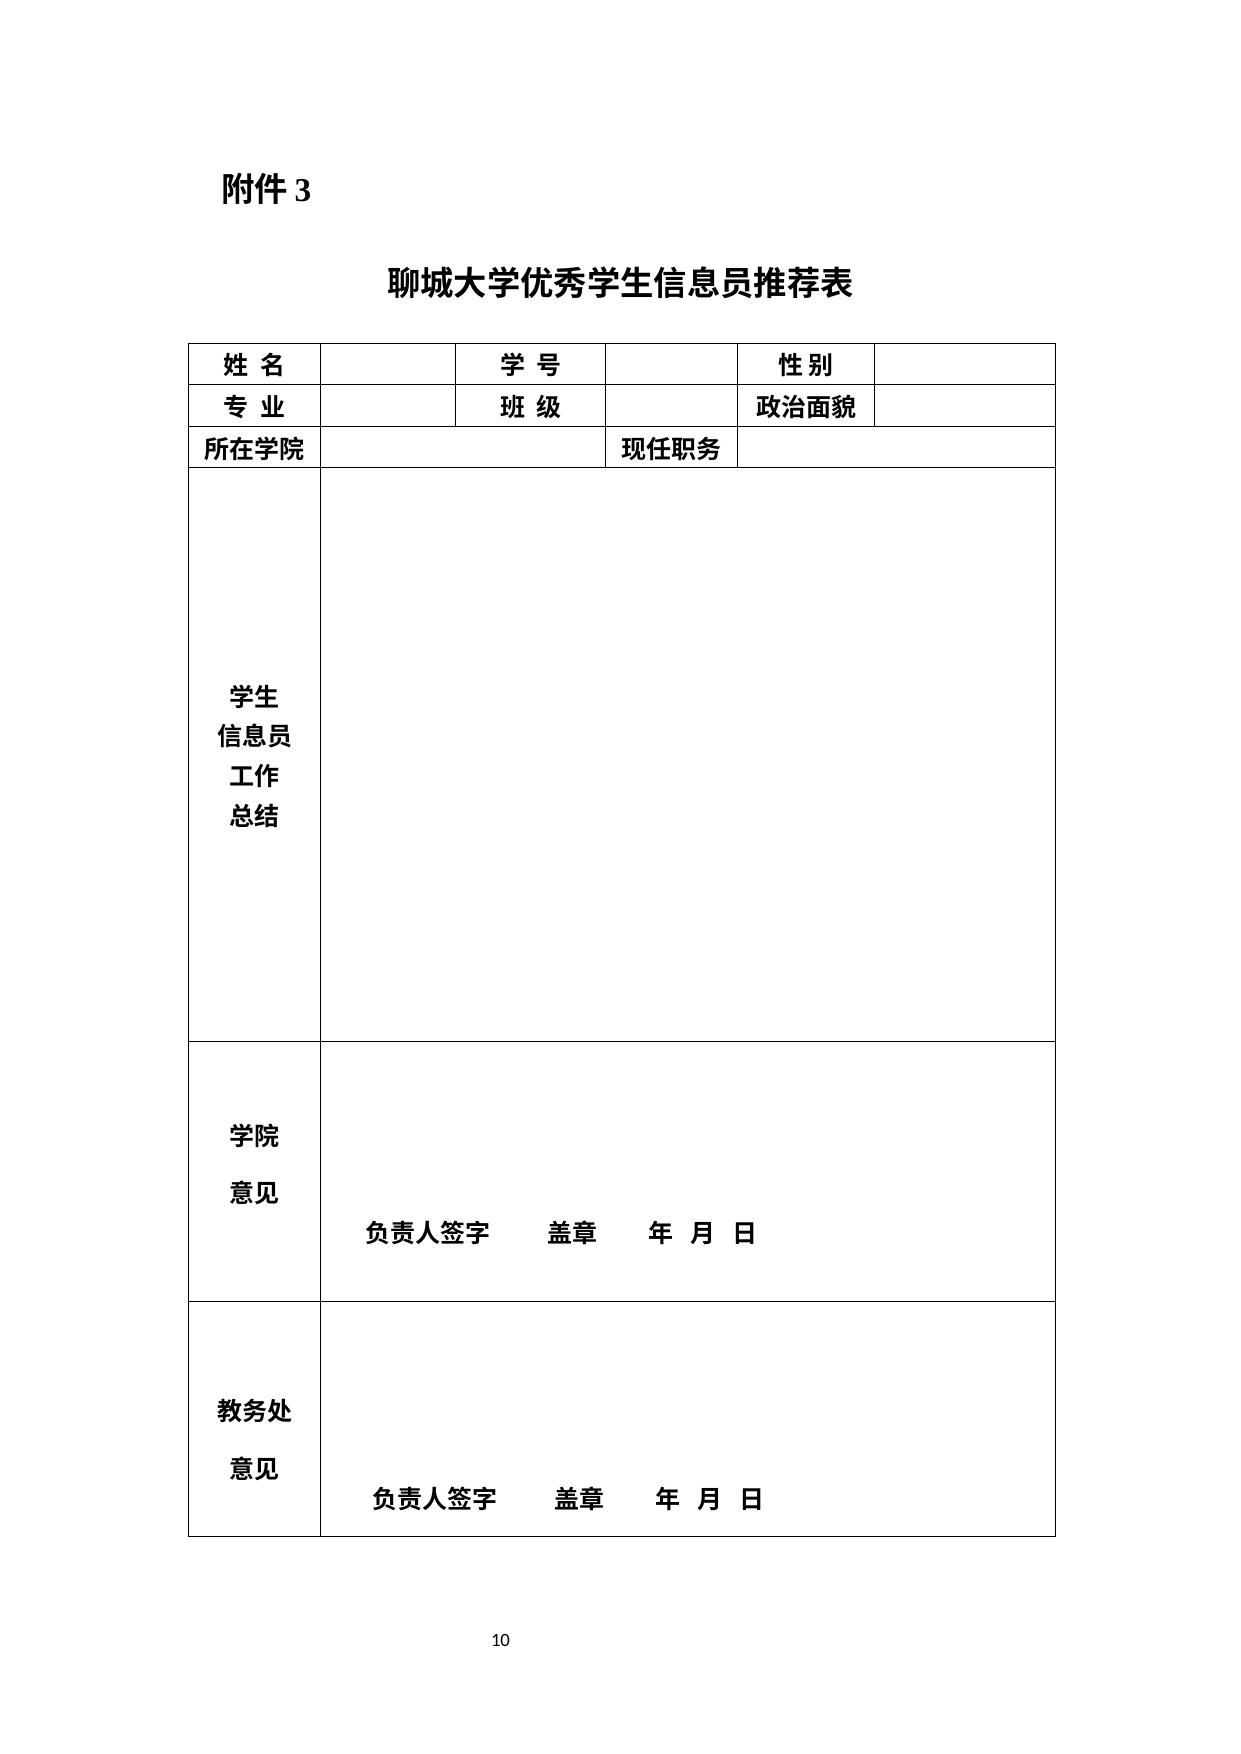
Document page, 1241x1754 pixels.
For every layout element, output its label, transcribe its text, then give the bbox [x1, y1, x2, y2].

table_header 学 号 [456, 344, 605, 383]
table_header [875, 344, 1055, 383]
table_cell [738, 427, 1055, 467]
table_cell 教务处 意见 [189, 1302, 320, 1536]
table_cell 现任职务 [606, 427, 737, 467]
table_cell [606, 385, 737, 426]
table_cell 学院 意见 [189, 1042, 320, 1301]
table_cell [321, 385, 455, 426]
table_cell 政治面貌 [738, 385, 874, 426]
text 附件3 [187, 163, 1053, 211]
table_cell [875, 385, 1055, 426]
table_cell [321, 468, 1055, 1041]
table_cell 学生 信息员 工作 总结 [189, 468, 320, 1041]
table_header 姓 名 [189, 344, 320, 383]
table_cell 负责人签字 盖章 年 月 日 [321, 1302, 1055, 1536]
table_header [321, 344, 455, 383]
table_header 性 别 [738, 344, 874, 383]
table_cell 负责人签字 盖章 年 月 日 [321, 1042, 1055, 1301]
text 聊城大学优秀学生信息员推荐表 [187, 256, 1053, 304]
table_cell 所在学院 [189, 427, 320, 467]
table_cell 专 业 [189, 385, 320, 426]
table_header [606, 344, 737, 383]
table_cell 班 级 [456, 385, 605, 426]
table_cell [321, 427, 605, 467]
